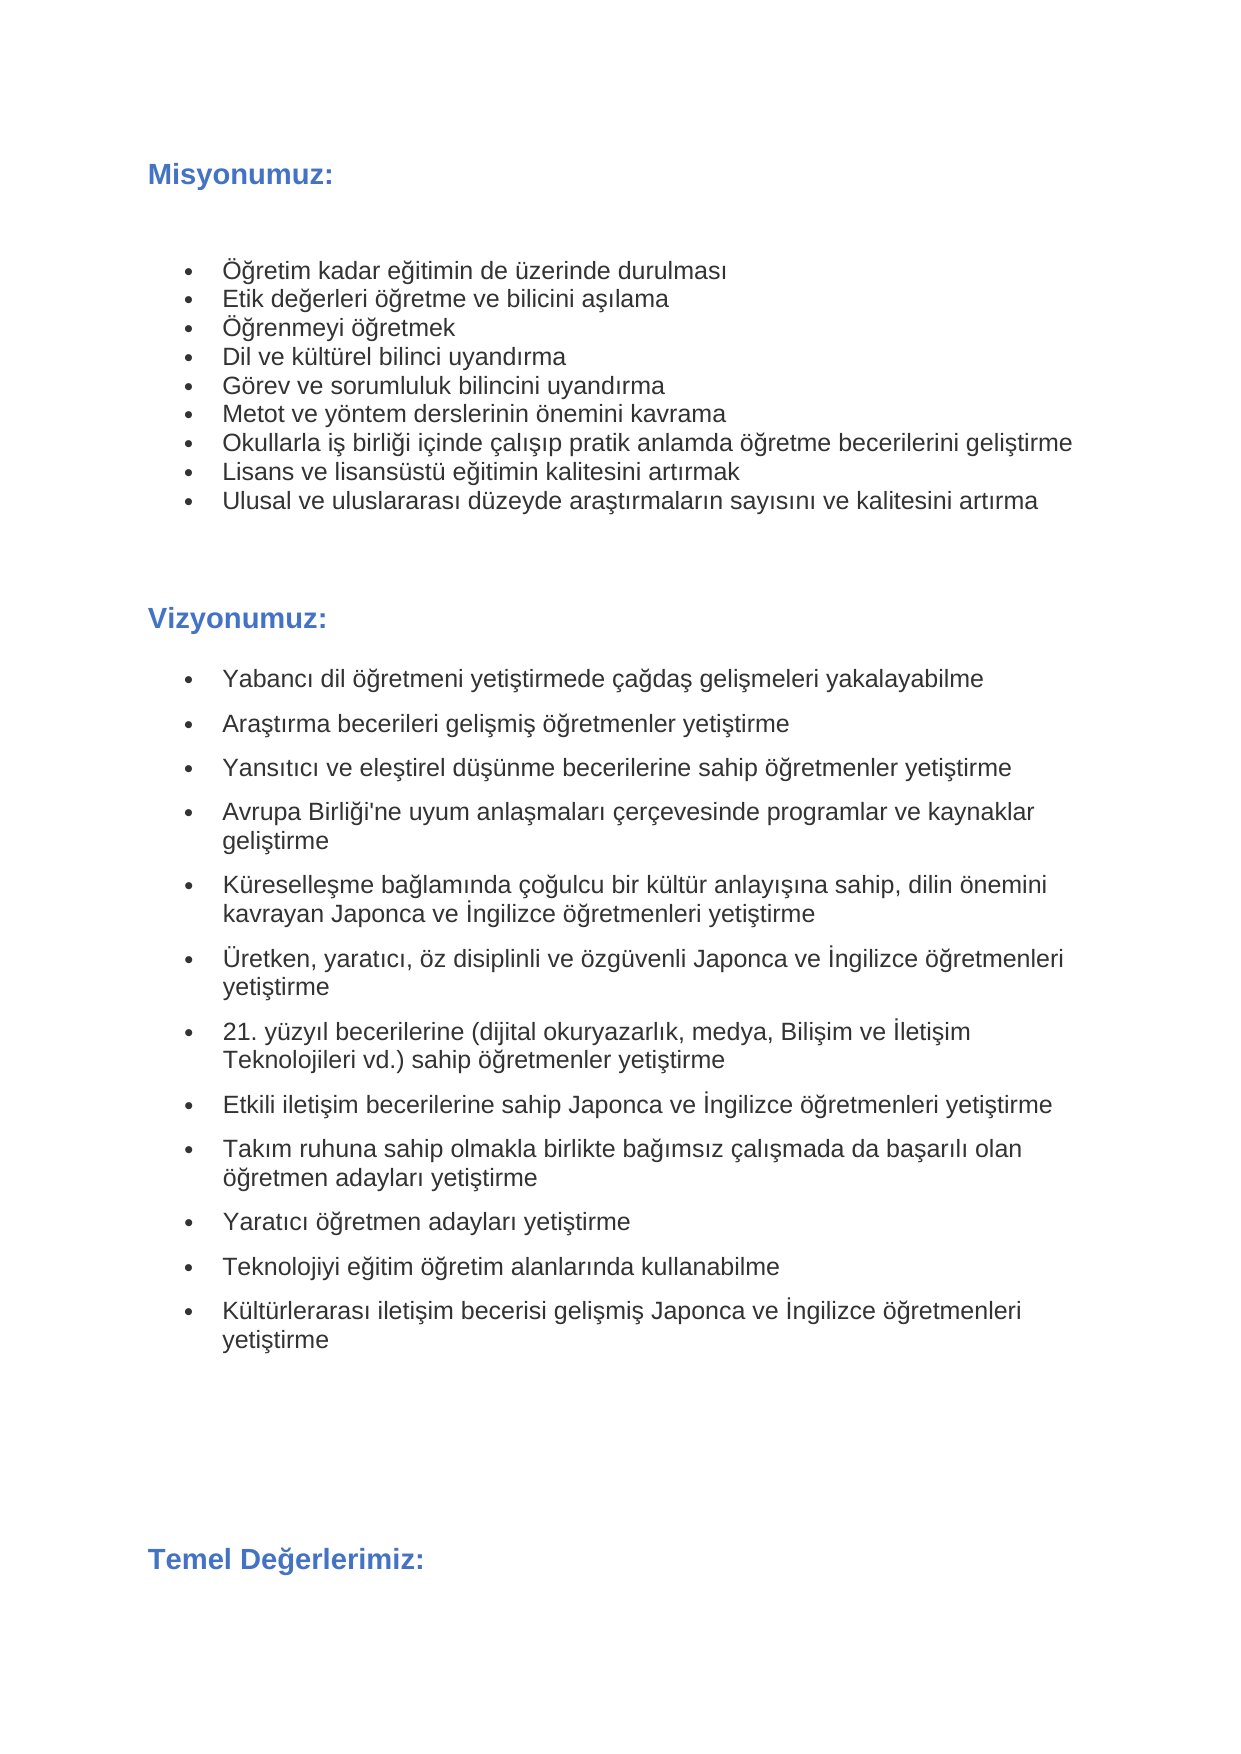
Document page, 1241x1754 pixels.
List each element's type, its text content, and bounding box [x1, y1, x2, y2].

list Lisans ve lisansüstü eğitimin kalitesini artırmak [185, 457, 1092, 486]
list Dil ve kültürel bilinci uyandırma [185, 342, 1092, 371]
list Araştırma becerileri gelişmiş öğretmenler yetiştirme [185, 709, 1092, 737]
list Yaratıcı öğretmen adayları yetiştirme [185, 1207, 1092, 1236]
text Vizyonumuz: [148, 602, 1092, 635]
list Kültürlerarası iletişim becerisi gelişmiş Japonca ve İngilizce öğretmenleri yetiştirme [185, 1296, 1092, 1354]
list Görev ve sorumluluk bilincini uyandırma [185, 371, 1092, 399]
list Etik değerleri öğretme ve bilicini aşılama [185, 284, 1092, 313]
list 21. yüzyıl becerilerine (dijital okuryazarlık, medya, Bilişim ve İletişim Teknolojileri vd.) sahip öğretmenler yetiştirme [185, 1017, 1092, 1074]
list Metot ve yöntem derslerinin önemini kavrama [185, 399, 1092, 428]
list Küreselleşme bağlamında çoğulcu bir kültür anlayışına sahip, dilin önemini kavrayan Japonca ve İngilizce öğretmenleri yetiştirme [185, 871, 1092, 928]
list Üretken, yaratıcı, öz disiplinli ve özgüvenli Japonca ve İngilizce öğretmenleri yetiştirme [185, 944, 1092, 1001]
list Öğrenmeyi öğretmek [185, 313, 1092, 342]
list Okullarla iş birliği içinde çalışıp pratik anlamda öğretme becerilerini geliştirme [185, 428, 1092, 457]
list Teknolojiyi eğitim öğretim alanlarında kullanabilme [185, 1252, 1092, 1281]
list Takım ruhuna sahip olmakla birlikte bağımsız çalışmada da başarılı olan öğretmen adayları yetiştirme [185, 1134, 1092, 1192]
list Öğretim kadar eğitimin de üzerinde durulması [185, 256, 1092, 284]
list Yansıtıcı ve eleştirel düşünme becerilerine sahip öğretmenler yetiştirme [185, 753, 1092, 782]
list Etkili iletişim becerilerine sahip Japonca ve İngilizce öğretmenleri yetiştirme [185, 1090, 1092, 1119]
list Avrupa Birliği'ne uyum anlaşmaları çerçevesinde programlar ve kaynaklar geliştirme [185, 797, 1092, 855]
text Temel Değerlerimiz: [148, 1542, 1092, 1576]
list Yabancı dil öğretmeni yetiştirmede çağdaş gelişmeleri yakalayabilme [185, 664, 1092, 693]
list Ulusal ve uluslararası düzeyde araştırmaların sayısını ve kalitesini artırma [185, 486, 1092, 514]
text Misyonumuz: [148, 157, 1092, 190]
